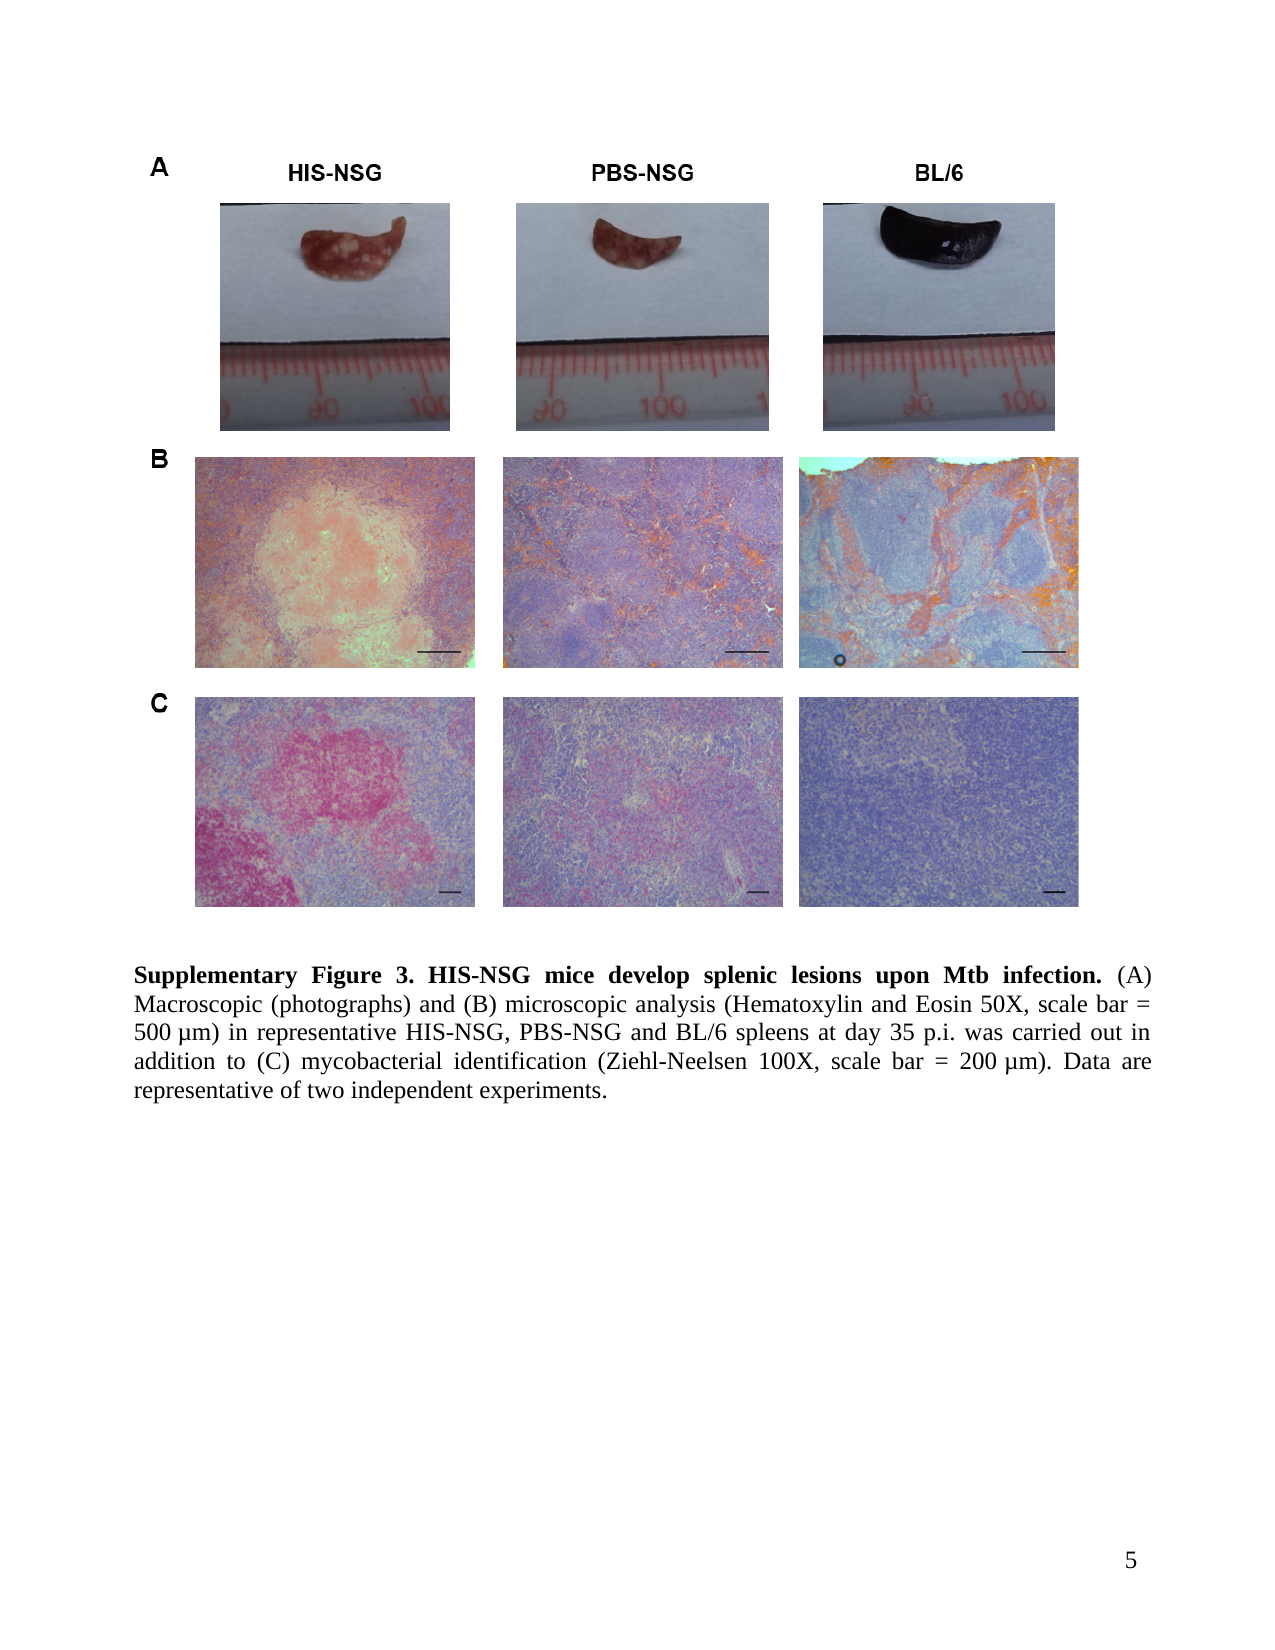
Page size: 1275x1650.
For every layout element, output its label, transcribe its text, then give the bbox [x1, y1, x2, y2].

text Supplementary Figure 3. HIS-NSG mice develop splenic lesions upon Mtb infection. (A) Macroscopic (photographs) and (B) microscopic analysis (Hematoxylin and Eosin 50X, scale bar = 500 µm) in representative HIS-NSG, PBS-NSG and BL/6 spleens at day 35 p.i. was carried out in addition to (C) mycobacterial identification (Ziehl-Neelsen 100X, scale bar = 200 µm). Data are representative of two independent experiments. [133, 960, 1152, 1104]
picture [133, 141, 1079, 907]
